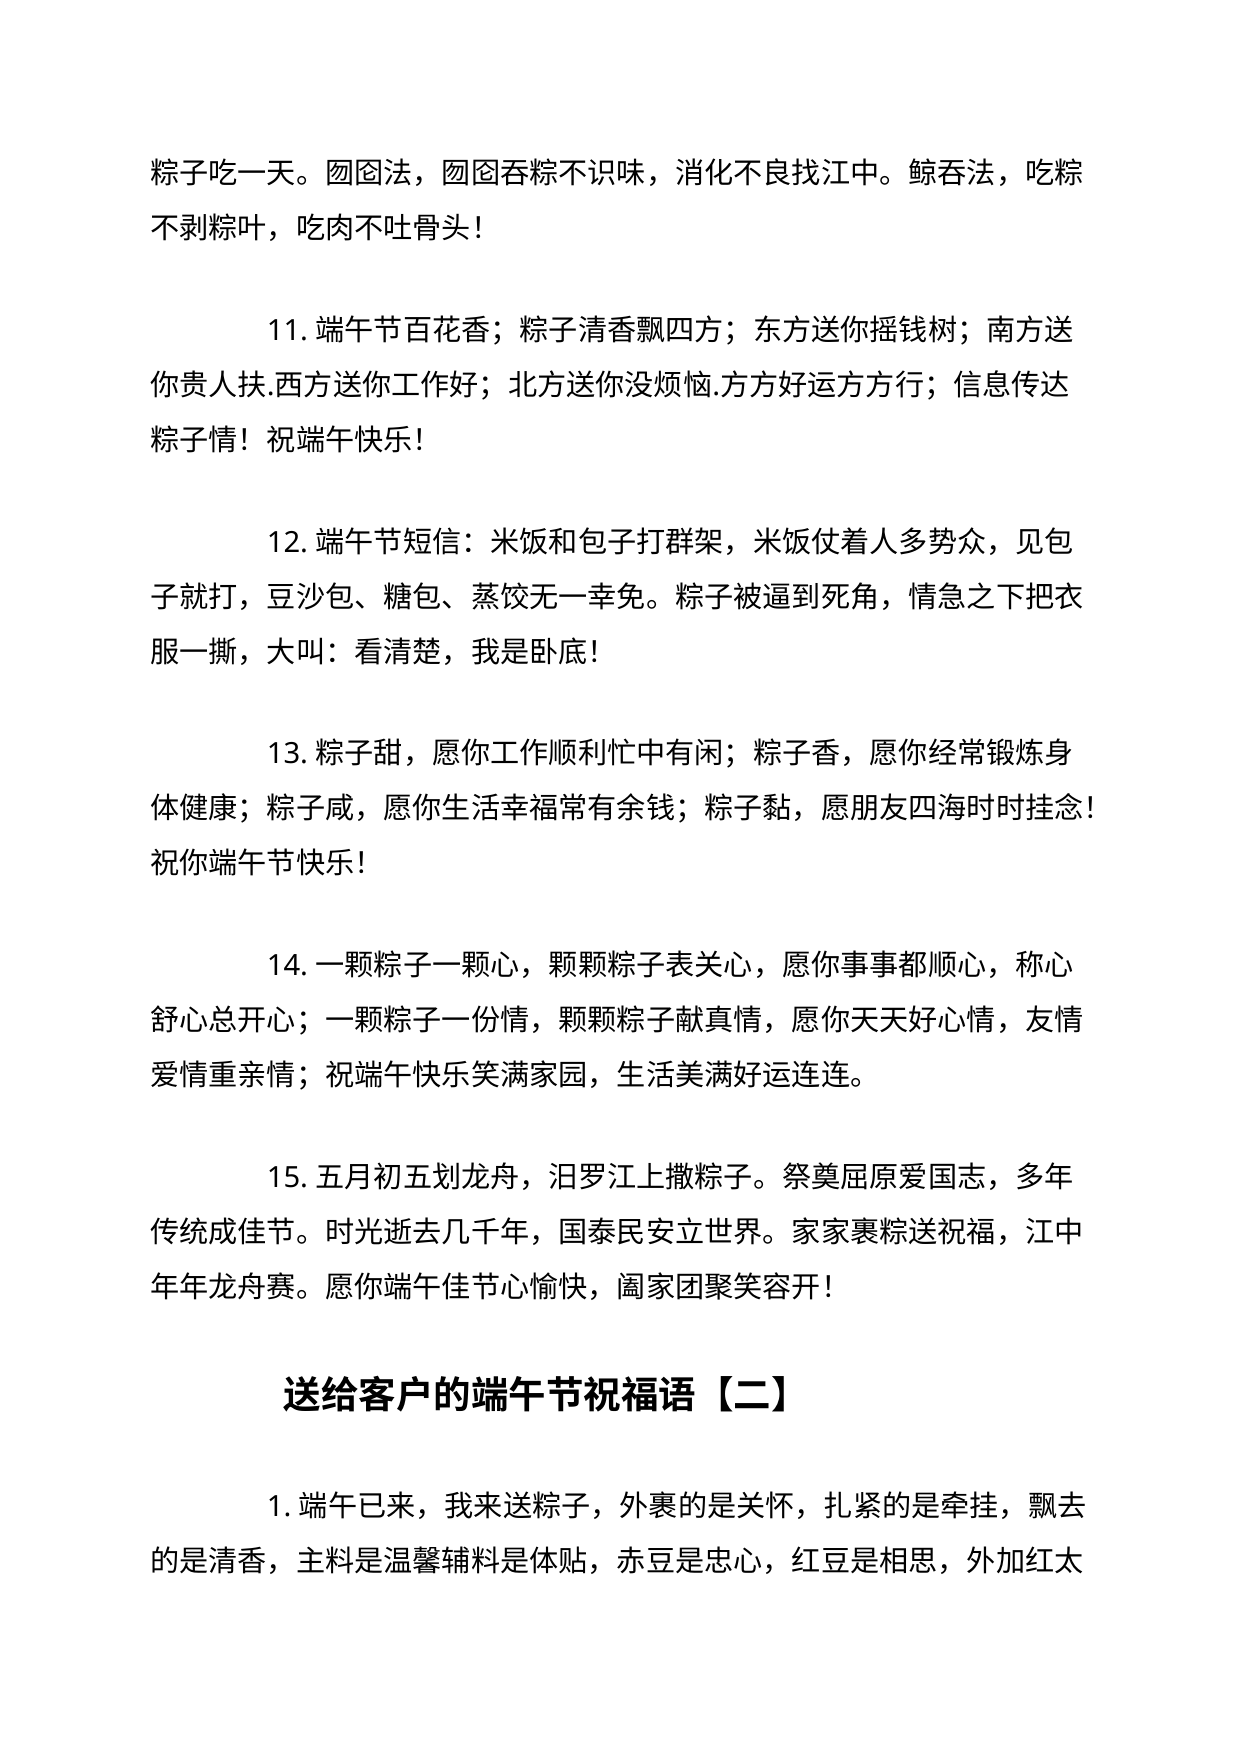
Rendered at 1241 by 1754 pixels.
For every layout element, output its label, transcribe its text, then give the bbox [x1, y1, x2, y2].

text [150, 150, 1090, 247]
text 11. 端午节百花香；粽子清香飘四方；东方送你摇钱树；南方送你贵人扶.西方送你工作好；北方送你没烦恼.方方好运方方行；信息传达粽子情！祝端午快乐！ [150, 307, 1090, 459]
text 13. 粽子甜，愿你工作顺利忙中有闲；粽子香，愿你经常锻炼身体健康；粽子咸，愿你生活幸福常有余钱；粽子黏，愿朋友四海时时挂念！祝你端午节快乐！ [150, 730, 1090, 882]
text 14. 一颗粽子一颗心，颗颗粽子表关心，愿你事事都顺心，称心舒心总开心；一颗粽子一份情，颗颗粽子献真情，愿你天天好心情，友情爱情重亲情；祝端午快乐笑满家园，生活美满好运连连。 [150, 942, 1090, 1094]
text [150, 1482, 1090, 1580]
text 15. 五月初五划龙舟，汨罗江上撒粽子。祭奠屈原爱国志，多年传统成佳节。时光逝去几千年，国泰民安立世界。家家裹粽送祝福，江中年年龙舟赛。愿你端午佳节心愉快，阖家团聚笑容开！ [150, 1153, 1090, 1306]
text 12. 端午节短信：米饭和包子打群架，米饭仗着人多势众，见包子就打，豆沙包、糖包、蒸饺无一幸免。粽子被逼到死角，情急之下把衣服一撕，大叫：看清楚，我是卧底！ [150, 518, 1090, 671]
text 送给客户的端午节祝福语【二】 [150, 1365, 1090, 1419]
